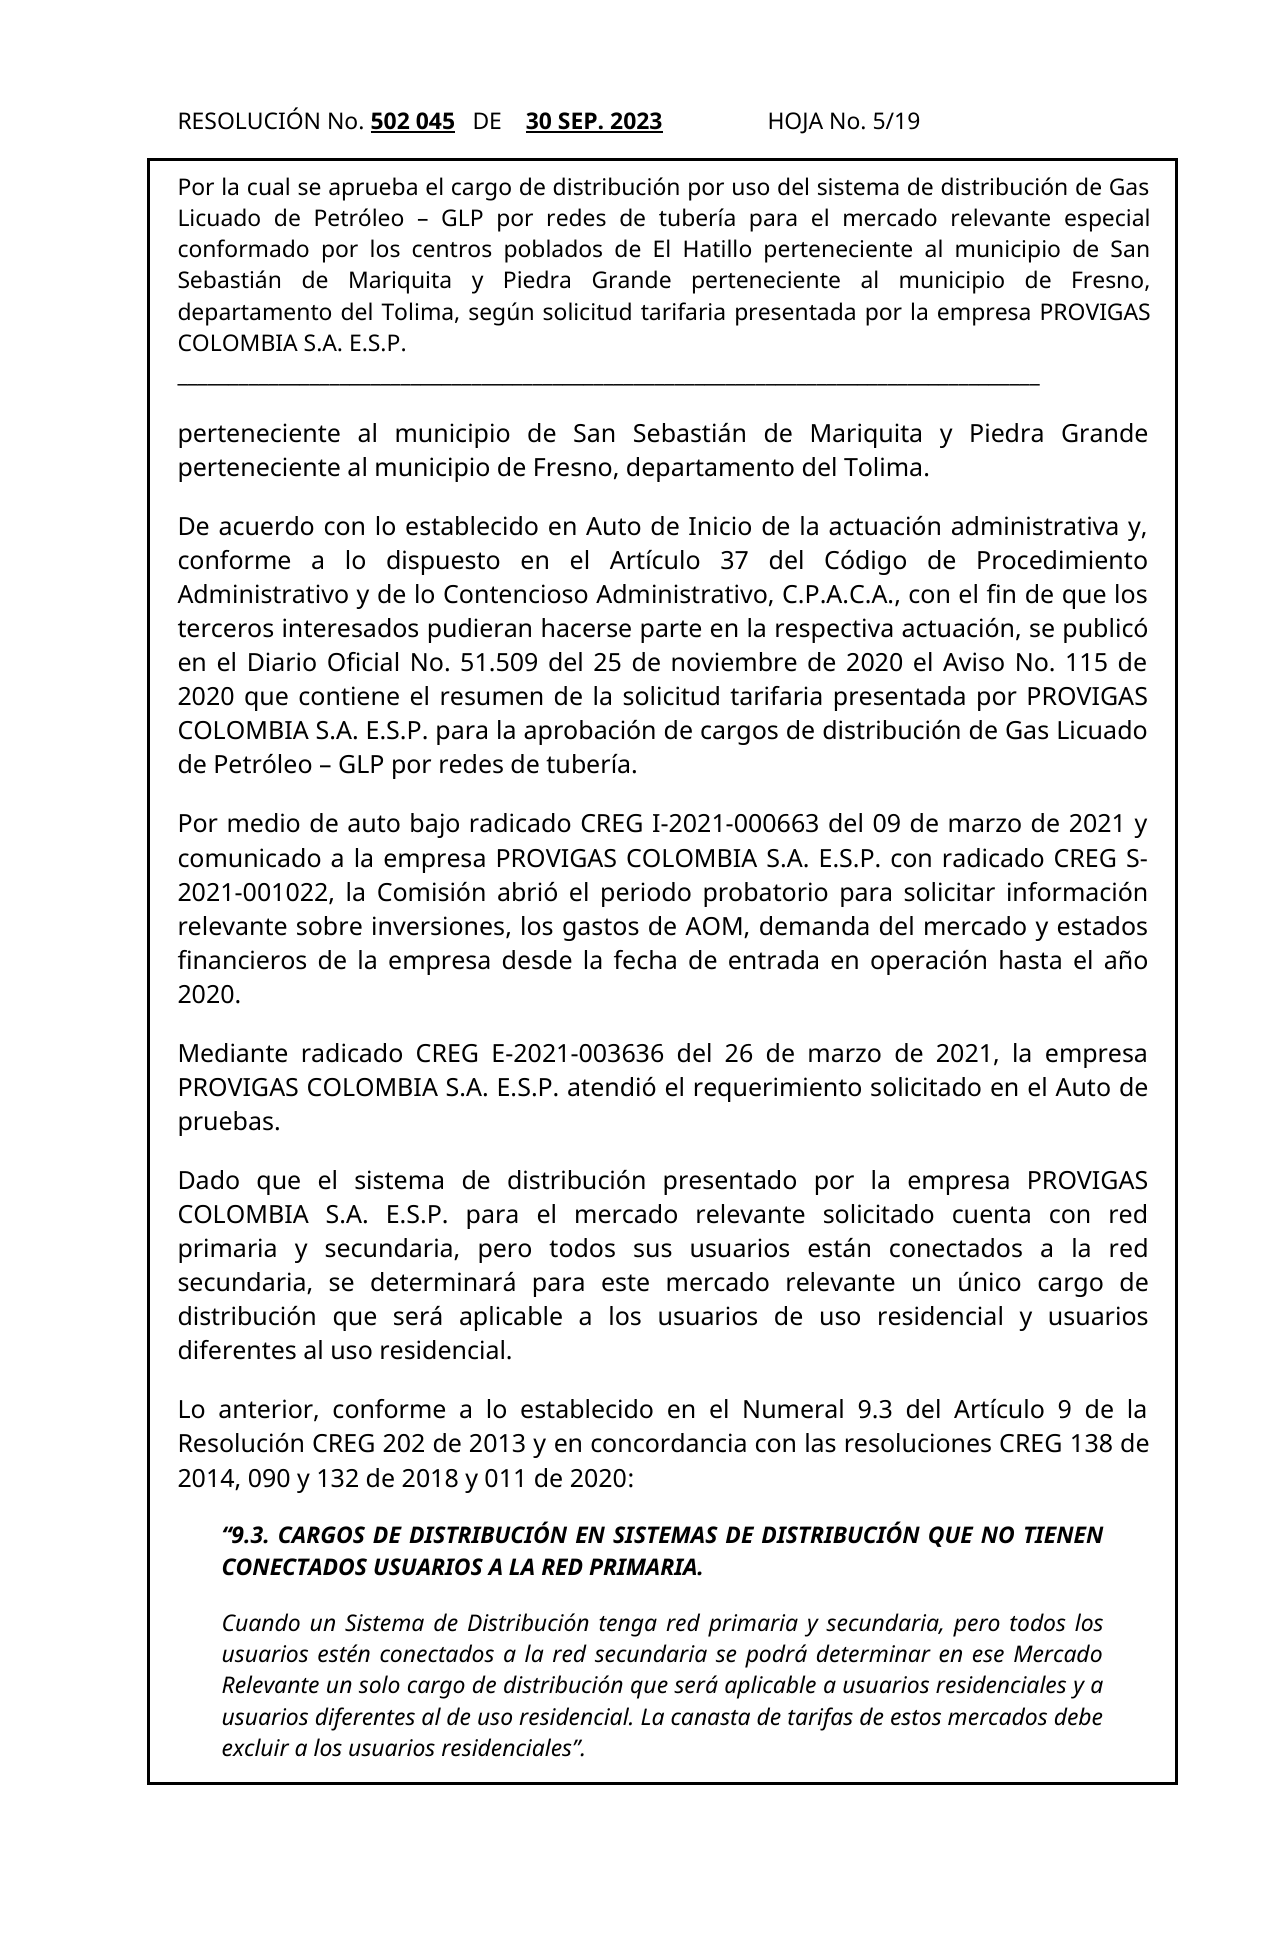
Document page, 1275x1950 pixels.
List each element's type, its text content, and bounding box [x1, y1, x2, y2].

text Mediante radicado CREG E-2021-003636 del 26 de marzo de 2021, la empresa PROVIGAS COLOMBIA S.A. E.S.P. atendió el requerimiento solicitado en el Auto de pruebas. [177, 1036, 1149, 1138]
text Por medio de auto bajo radicado CREG I-2021-000663 del 09 de marzo de 2021 y comunicado a la empresa PROVIGAS COLOMBIA S.A. E.S.P. con radicado CREG S-2021-001022, la Comisión abrió el periodo probatorio para solicitar información relevante sobre inversiones, los gastos de AOM, demanda del mercado y estados financieros de la empresa desde la fecha de entrada en operación hasta el año 2020. [177, 806, 1149, 1011]
text “9.3. CARGOS DE DISTRIBUCIÓN EN SISTEMAS DE DISTRIBUCIÓN QUE NO TIENEN CONECTADOS USUARIOS A LA RED PRIMARIA. [221, 1519, 1107, 1582]
text De acuerdo con lo establecido en Auto de Inicio de la actuación administrativa y, conforme a lo dispuesto en el Artículo 37 del Código de Procedimiento Administrativo y de lo Contencioso Administrativo, C.P.A.C.A., con el fin de que los terceros interesados pudieran hacerse parte en la respectiva actuación, se publicó en el Diario Oficial No. 51.509 del 25 de noviembre de 2020 el Aviso No. 115 de 2020 que contiene el resumen de la solicitud tarifaria presentada por PROVIGAS COLOMBIA S.A. E.S.P. para la aprobación de cargos de distribución de Gas Licuado de Petróleo – GLP por redes de tubería. [177, 509, 1149, 781]
text Cuando un Sistema de Distribución tenga red primaria y secundaria, pero todos los usuarios estén conectados a la red secundaria se podrá determinar en ese Mercado Relevante un solo cargo de distribución que será aplicable a usuarios residenciales y a usuarios diferentes al de uso residencial. La canasta de tarifas de estos mercados debe excluir a los usuarios residenciales”. [221, 1607, 1107, 1763]
text Dado que el sistema de distribución presentado por la empresa PROVIGAS COLOMBIA S.A. E.S.P. para el mercado relevante solicitado cuenta con red primaria y secundaria, pero todos sus usuarios están conectados a la red secundaria, se determinará para este mercado relevante un único cargo de distribución que será aplicable a los usuarios de uso residencial y usuarios diferentes al uso residencial. [177, 1163, 1149, 1367]
text Lo anterior, conforme a lo establecido en el Numeral 9.3 del Artículo 9 de la Resolución CREG 202 de 2013 y en concordancia con las resoluciones CREG 138 de 2014, 090 y 132 de 2018 y 011 de 2020: [177, 1392, 1149, 1494]
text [177, 416, 1149, 484]
